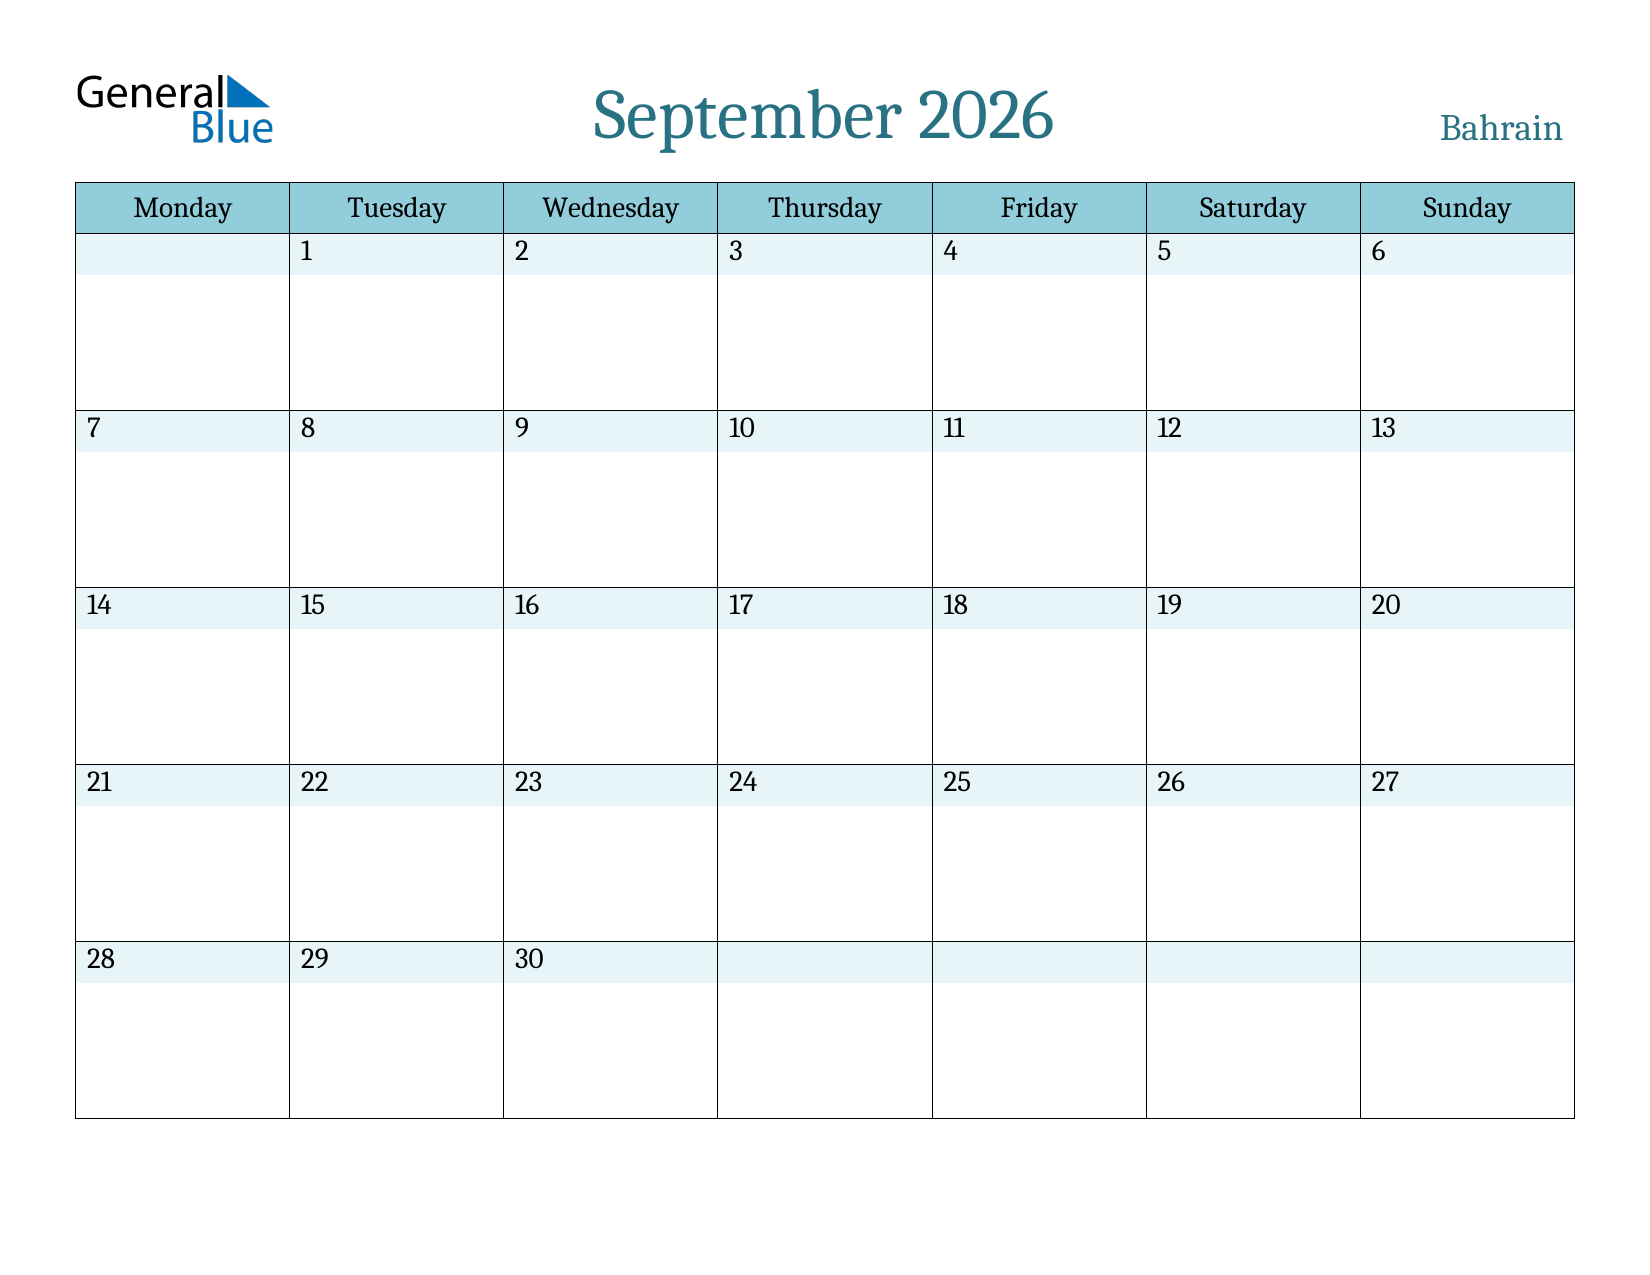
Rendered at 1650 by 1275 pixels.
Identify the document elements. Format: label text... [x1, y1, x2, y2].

table_cell 27 [1361, 765, 1574, 806]
table_cell 24 [718, 765, 932, 806]
table_cell 25 [933, 765, 1146, 806]
table_cell 4 [933, 234, 1146, 275]
table_header September 2026 [504, 75, 1146, 182]
table_cell Tuesday [290, 183, 503, 233]
table_cell [76, 275, 289, 410]
table_cell [1361, 942, 1574, 983]
table_cell 17 [718, 588, 932, 629]
table_cell 21 [76, 765, 289, 806]
table_cell [76, 983, 289, 1118]
table_cell 11 [933, 411, 1146, 452]
table_cell [290, 275, 503, 410]
table_cell [1147, 942, 1360, 983]
table_cell [76, 234, 289, 275]
table_cell [1147, 806, 1360, 941]
table_cell [504, 983, 717, 1118]
table_cell [933, 942, 1146, 983]
table_cell 12 [1147, 411, 1360, 452]
table_cell [1361, 452, 1574, 587]
table_cell Monday [76, 183, 289, 233]
table_cell 8 [290, 411, 503, 452]
table_cell [504, 452, 717, 587]
table_cell 30 [504, 942, 717, 983]
table_cell [933, 806, 1146, 941]
table_cell 18 [933, 588, 1146, 629]
table_cell [933, 983, 1146, 1118]
table_cell 10 [718, 411, 932, 452]
table_cell [718, 942, 932, 983]
table_cell [76, 452, 289, 587]
table_cell 5 [1147, 234, 1360, 275]
table_cell [504, 275, 717, 410]
table_cell [933, 629, 1146, 764]
table_cell [504, 806, 717, 941]
table_cell 6 [1361, 234, 1574, 275]
table_cell Thursday [718, 183, 932, 233]
table_cell [718, 983, 932, 1118]
table_cell [933, 275, 1146, 410]
table_cell [1361, 629, 1574, 764]
table_cell [1361, 275, 1574, 410]
table_cell 13 [1361, 411, 1574, 452]
table_cell [504, 629, 717, 764]
table_header Bahrain [1146, 75, 1574, 182]
table_cell [1147, 452, 1360, 587]
table_cell [290, 983, 503, 1118]
table_cell [1147, 629, 1360, 764]
table_cell 2 [504, 234, 717, 275]
table_cell [933, 452, 1146, 587]
table_cell 26 [1147, 765, 1360, 806]
table_cell 22 [290, 765, 503, 806]
table_cell 14 [76, 588, 289, 629]
table_cell [1147, 983, 1360, 1118]
table_cell 9 [504, 411, 717, 452]
table_cell Wednesday [504, 183, 717, 233]
table_cell [718, 452, 932, 587]
picture [77, 75, 273, 143]
table_cell [290, 452, 503, 587]
table_cell 20 [1361, 588, 1574, 629]
table_cell Saturday [1147, 183, 1360, 233]
table_cell [1361, 983, 1574, 1118]
table_cell [1361, 806, 1574, 941]
table_cell 1 [290, 234, 503, 275]
table_cell Sunday [1361, 183, 1574, 233]
table_cell 29 [290, 942, 503, 983]
table_cell [290, 806, 503, 941]
table_cell [718, 806, 932, 941]
table_cell [76, 629, 289, 764]
table_cell [718, 629, 932, 764]
table_cell [290, 629, 503, 764]
table_header [76, 75, 503, 182]
table_cell 15 [290, 588, 503, 629]
table_cell 16 [504, 588, 717, 629]
table_cell Friday [933, 183, 1146, 233]
table_cell 7 [76, 411, 289, 452]
table_cell 19 [1147, 588, 1360, 629]
table_cell 3 [718, 234, 932, 275]
table_cell [76, 806, 289, 941]
table_cell 23 [504, 765, 717, 806]
table_cell [718, 275, 932, 410]
table_cell [1147, 275, 1360, 410]
table_cell 28 [76, 942, 289, 983]
